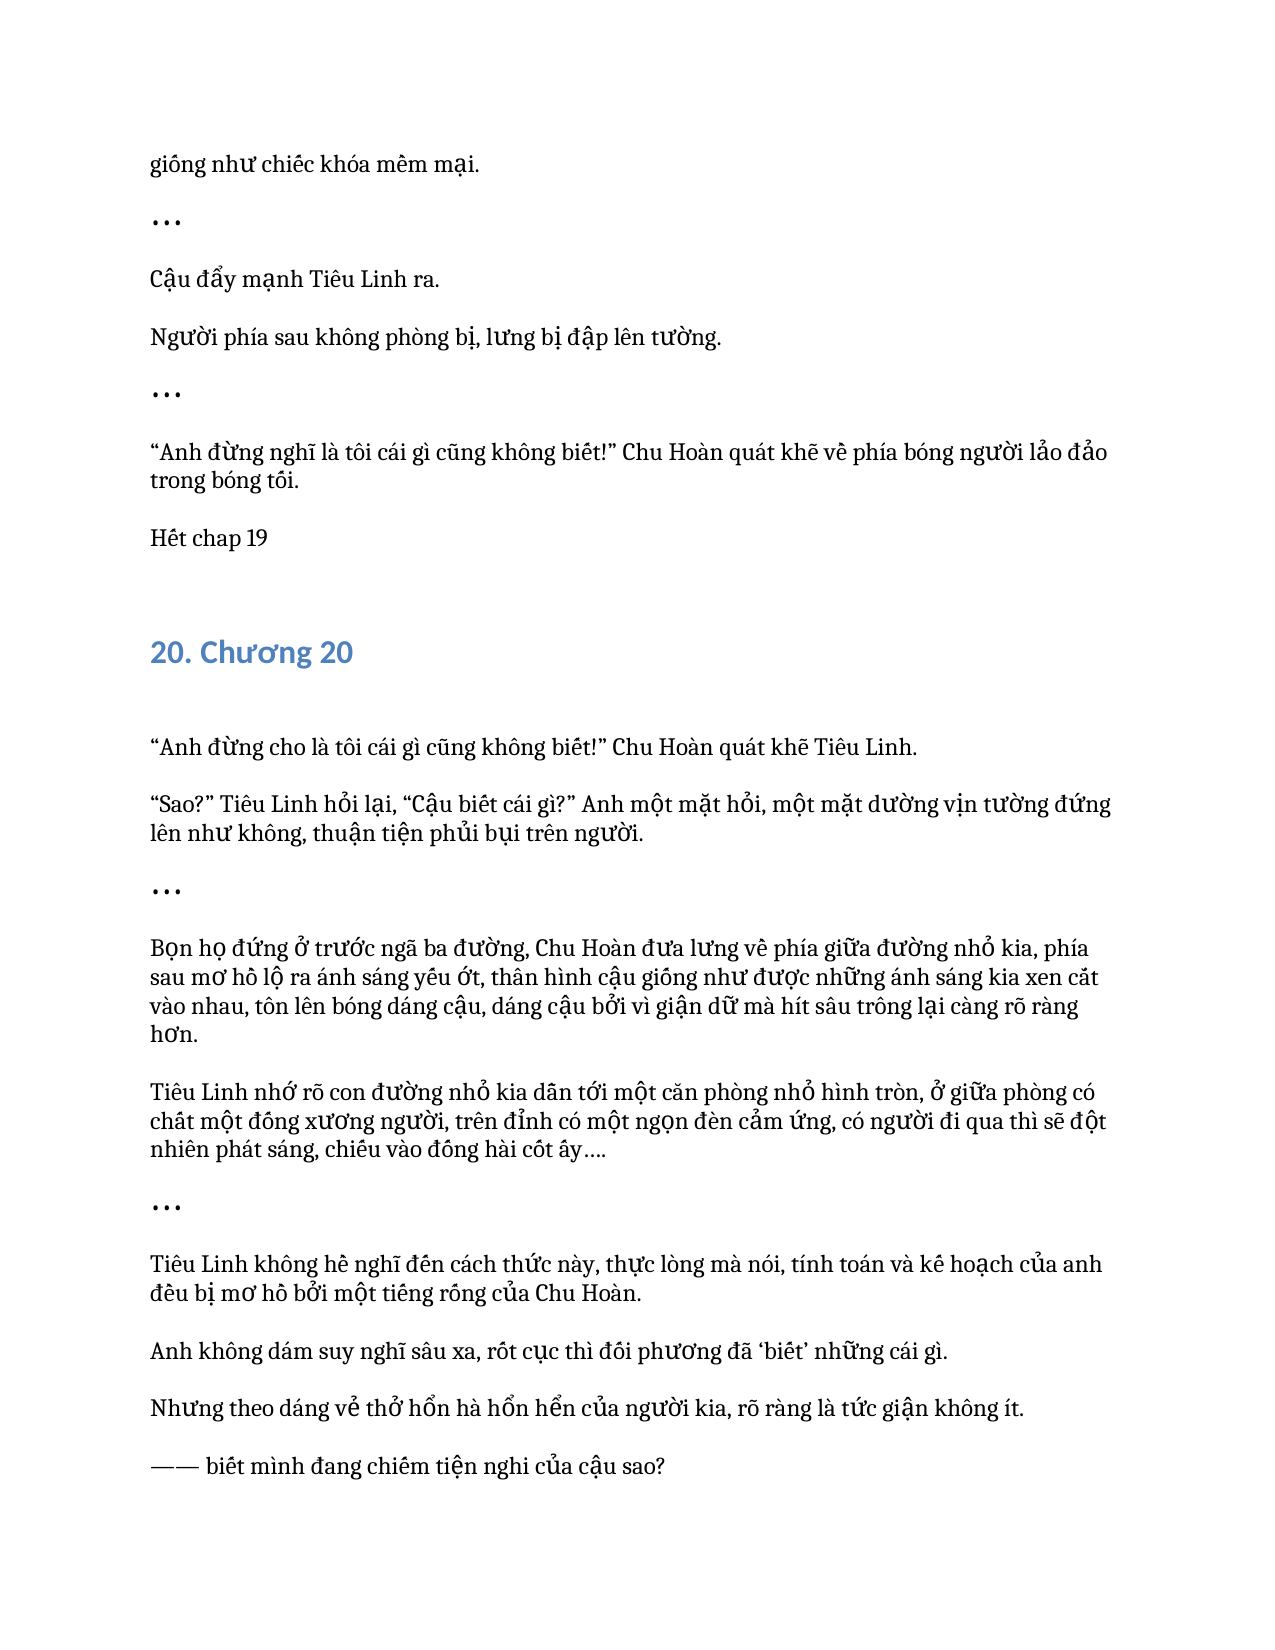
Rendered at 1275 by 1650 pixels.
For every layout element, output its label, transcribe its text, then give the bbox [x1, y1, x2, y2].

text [150, 150, 1125, 610]
subtitle 20. Chương 20 [150, 631, 1125, 672]
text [150, 675, 1125, 1480]
